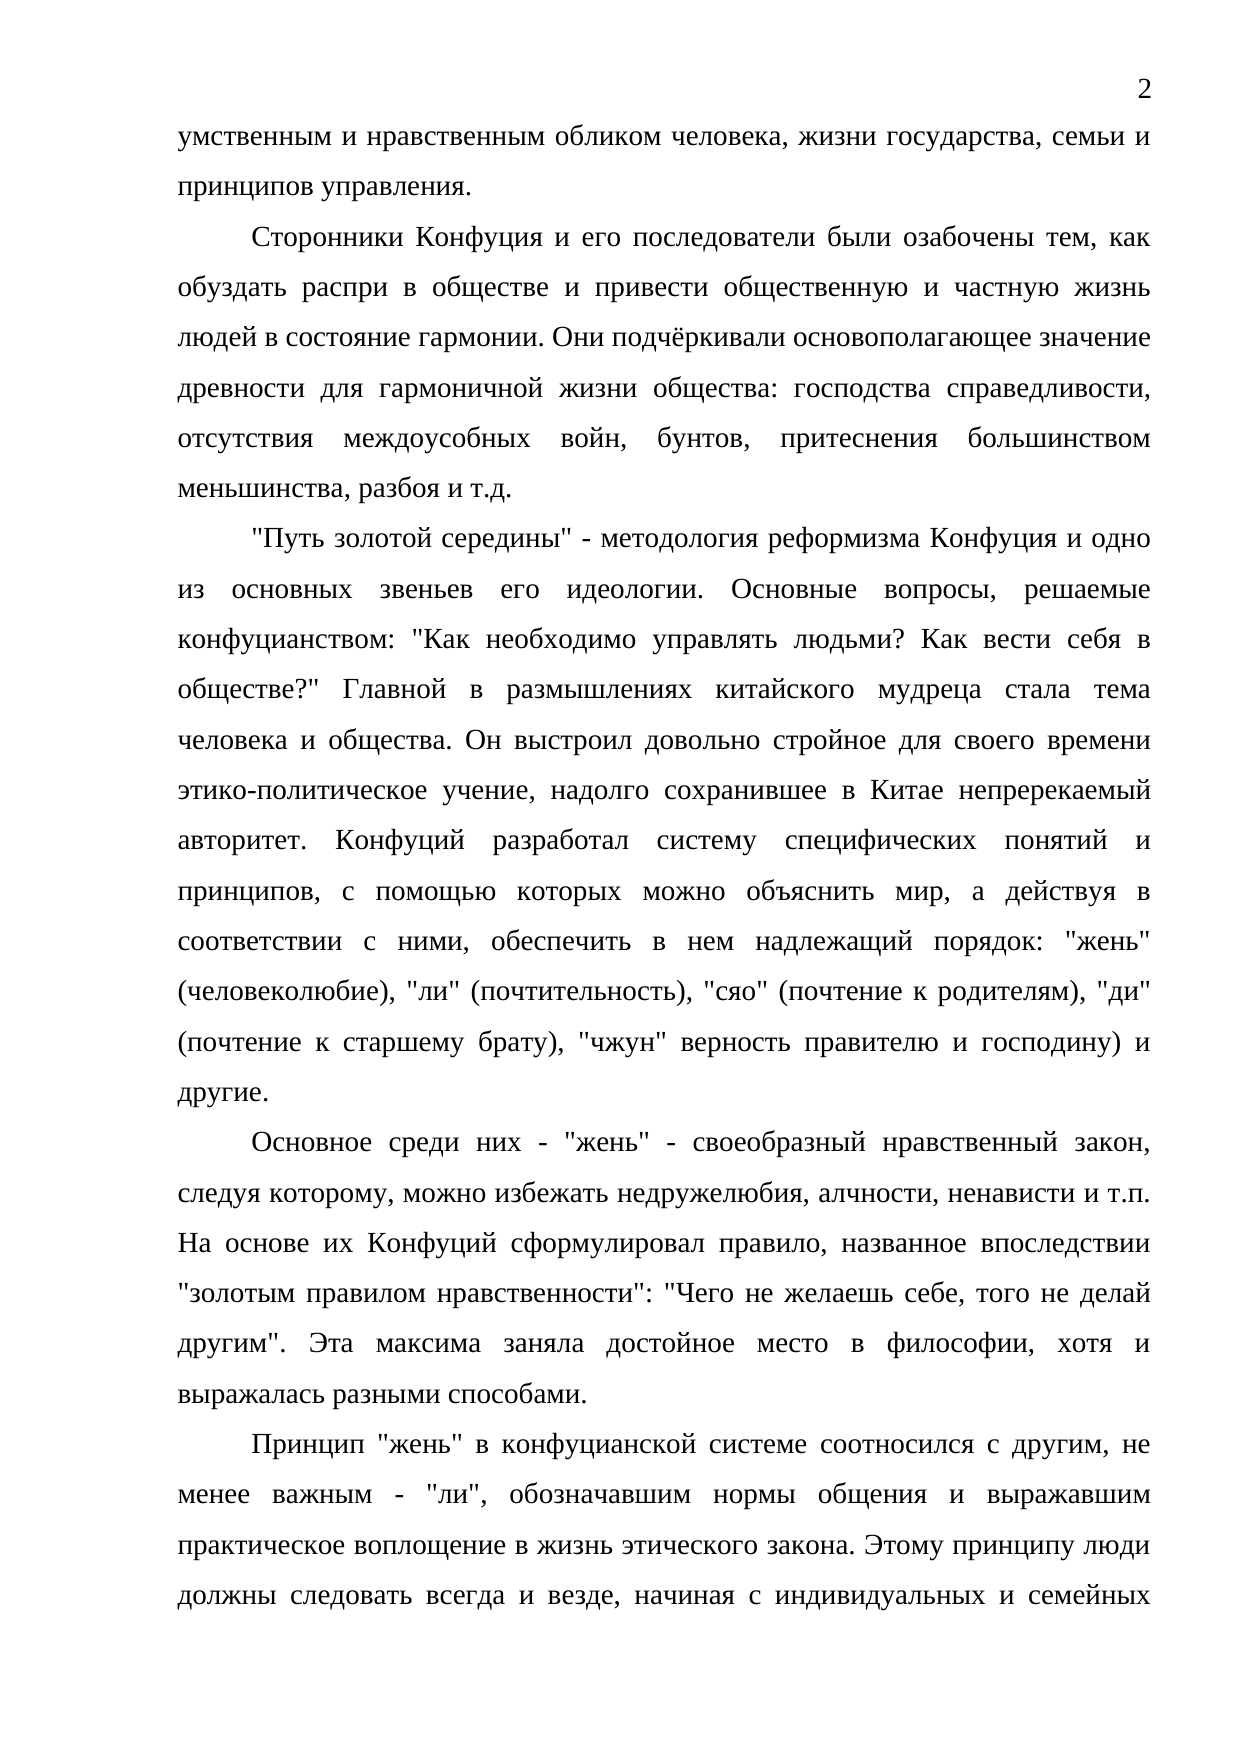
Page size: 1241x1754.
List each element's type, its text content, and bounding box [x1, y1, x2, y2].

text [177, 118, 1152, 202]
text Основное среди них - "жень" - своеобразный нравственный закон, следуя которому, можно избежать недружелюбия, алчности, ненависти и т.п. На основе их Конфуций сформулировал правило, названное впоследствии "золотым правилом нравственности": "Чего не желаешь себе, того не делай другим". Эта максима заняла достойное место в философии, хотя и выражалась разными способами. [177, 1124, 1152, 1409]
text Сторонники Конфуция и его последователи были озабочены тем, как обуздать распри в обществе и привести общественную и частную жизнь людей в состояние гармонии. Они подчёркивали основополагающее значение древности для гармоничной жизни общества: господства справедливости, отсутствия междоусобных войн, бунтов, притеснения большинством меньшинства, разбоя и т.д. [177, 219, 1152, 504]
text "Путь золотой середины" - методология реформизма Конфуция и одно из основных звеньев его идеологии. Основные вопросы, решаемые конфуцианством: "Как необходимо управлять людьми? Как вести себя в обществе?" Главной в размышлениях китайского мудреца стала тема человека и общества. Он выстроил довольно стройное для своего времени этико-политическое учение, надолго сохранившее в Китае непререкаемый авторитет. Конфуций разработал систему специфических понятий и принципов, с помощью которых можно объяснить мир, а действуя в соответствии с ними, обеспечить в нем надлежащий порядок: "жень" (человеколюбие), "ли" (почтительность), "сяо" (почтение к родителям), "ди" (почтение к старшему брату), "чжун" верность правителю и господину) и другие. [177, 521, 1152, 1108]
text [177, 1426, 1152, 1611]
